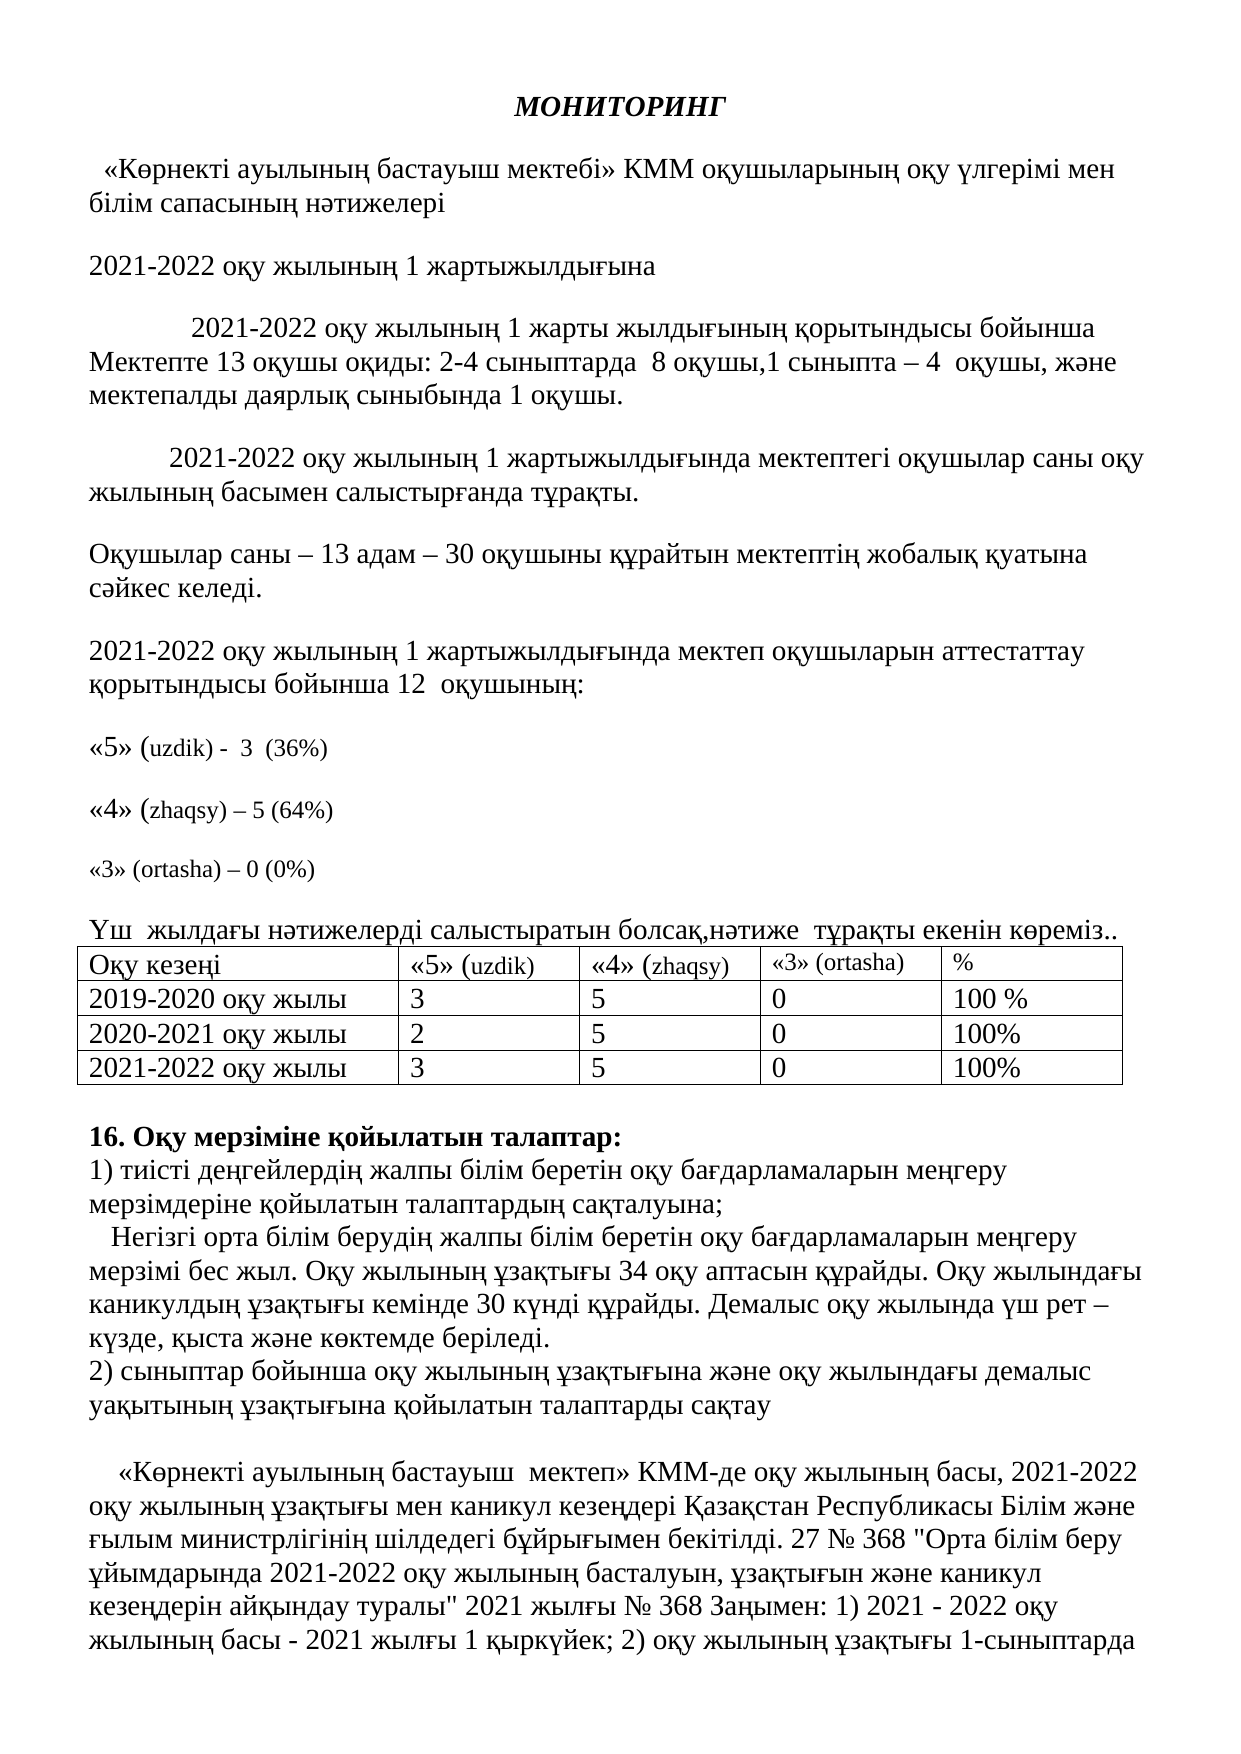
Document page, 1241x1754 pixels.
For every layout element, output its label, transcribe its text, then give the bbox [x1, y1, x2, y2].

table_cell 2019-2020 оқу жылы [78, 981, 398, 1015]
text 1) тиісті деңгейлердің жалпы білім беретін оқу бағдарламаларын меңгеру мерзімдеріне қойылатын талаптардың сақталуына; [89, 1152, 1152, 1219]
table_cell 2020-2021 оқу жылы [78, 1016, 398, 1049]
table_header «5» (uzdik) [399, 947, 579, 980]
text 2021-2022 оқу жылының 1 жарты жылдығының қорытындысы бойынша Мектепте 13 оқушы оқиды: 2-4 сыныптарда 8 оқушы,1 сыныпта – 4 оқушы, және мектепалды даярлық сыныбында 1 оқушы. [89, 310, 1152, 411]
text «3» (ortasha) – 0 (0%) [89, 854, 1152, 883]
table_cell 2021-2022 оқу жылы [78, 1051, 398, 1084]
text МОНИТОРИНГ [89, 89, 1152, 122]
table_cell 5 [580, 981, 760, 1015]
text Оқушылар саны – 13 адам – 30 оқушыны құрайтын мектептің жобалық қуатына сәйкес келеді. [89, 536, 1152, 603]
text Негізгі орта білім берудің жалпы білім беретін оқу бағдарламаларын меңгеру мерзімі бес жыл. Оқу жылының ұзақтығы 34 оқу аптасын құрайды. Оқу жылындағы каникулдың ұзақтығы кемінде 30 күнді құрайды. Демалыс оқу жылында үш рет – күзде, қыста және көктемде беріледі. [89, 1219, 1152, 1353]
table_cell 0 [761, 1051, 941, 1084]
table_cell 0 [761, 981, 941, 1015]
table_cell 100% [942, 1051, 1122, 1084]
table_cell 100% [942, 1016, 1122, 1049]
table_header % [942, 947, 1122, 980]
table_cell 0 [761, 1016, 941, 1049]
text 2021-2022 оқу жылының 1 жартыжылдығында мектеп оқушыларын аттестаттау қорытындысы бойынша 12 оқушының: [89, 633, 1152, 700]
table_cell 3 [399, 981, 579, 1015]
text Үш жылдағы нәтижелерді салыстыратын болсақ,нәтиже тұрақты екенін көреміз.. [89, 912, 1152, 946]
text «4» (zhaqsy) – 5 (64%) [89, 792, 1152, 825]
table_header «3» (ortasha) [761, 947, 941, 980]
text «Көрнекті ауылының бастауыш мектебі» КММ оқушыларының оқу үлгерімі мен білім сапасының нәтижелері [89, 151, 1152, 218]
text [89, 1454, 1152, 1655]
text 2) сыныптар бойынша оқу жылының ұзақтығына және оқу жылындағы демалыс уақытының ұзақтығына қойылатын талаптарды сақтау [89, 1353, 1152, 1421]
table_cell 5 [580, 1051, 760, 1084]
text 2021-2022 оқу жылының 1 жартыжылдығында мектептегі оқушылар саны оқу жылының басымен салыстырғанда тұрақты. [89, 440, 1152, 507]
table_cell 2 [399, 1016, 579, 1049]
text 16. Оқу мерзіміне қойылатын талаптар: [89, 1119, 1152, 1152]
table_cell 3 [399, 1051, 579, 1084]
table_header Оқу кезеңі [78, 947, 398, 980]
text «5» (uzdik) - 3 (36%) [89, 729, 1152, 762]
table_header «4» (zhaqsy) [580, 947, 760, 980]
text 2021-2022 оқу жылының 1 жартыжылдығына [89, 248, 1152, 281]
table_cell 5 [580, 1016, 760, 1049]
table_cell 100 % [942, 981, 1122, 1015]
